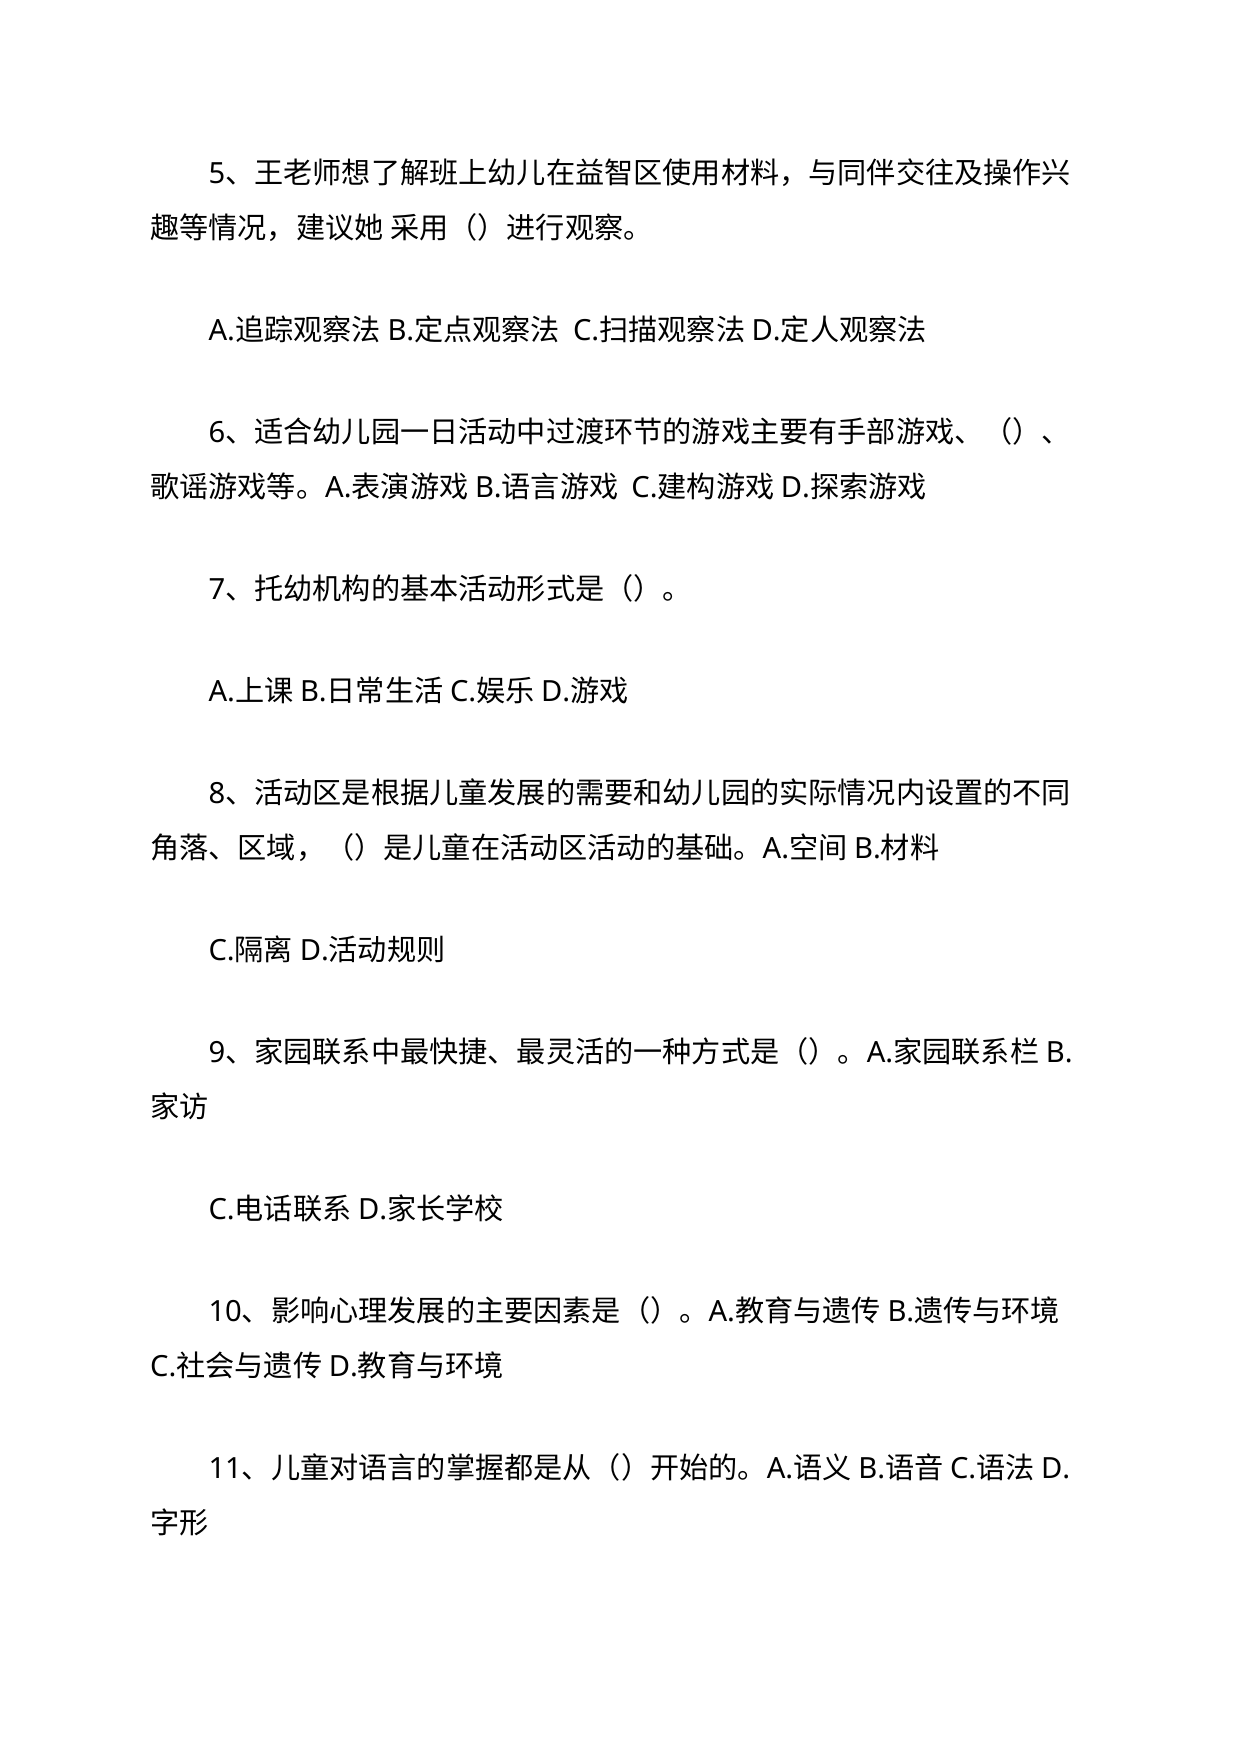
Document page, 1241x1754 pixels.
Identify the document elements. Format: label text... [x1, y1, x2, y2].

text 7、托幼机构的基本活动形式是（）。 [150, 566, 1090, 608]
text A.追踪观察法 B.定点观察法 C.扫描观察法 D.定人观察法 [150, 307, 1090, 349]
text 11、儿童对语言的掌握都是从（）开始的。A.语义 B.语音 C.语法 D.字形 [150, 1444, 1090, 1542]
text 8、活动区是根据儿童发展的需要和幼儿园的实际情况内设置的不同角落、区域，（）是儿童在活动区活动的基础。A.空间 B.材料 [150, 770, 1090, 867]
text 5、王老师想了解班上幼儿在益智区使用材料，与同伴交往及操作兴趣等情况，建议她 采用（）进行观察。 [150, 150, 1090, 247]
text C.电话联系 D.家长学校 [150, 1185, 1090, 1228]
text 9、家园联系中最快捷、最灵活的一种方式是（）。A.家园联系栏 B.家访 [150, 1029, 1090, 1126]
text A.上课 B.日常生活 C.娱乐 D.游戏 [150, 668, 1090, 710]
text 10、影响心理发展的主要因素是（）。A.教育与遗传 B.遗传与环境 C.社会与遗传 D.教育与环境 [150, 1287, 1090, 1385]
text 6、适合幼儿园一日活动中过渡环节的游戏主要有手部游戏、（）、歌谣游戏等。A.表演游戏 B.语言游戏 C.建构游戏 D.探索游戏 [150, 409, 1090, 506]
text C.隔离 D.活动规则 [150, 927, 1090, 969]
